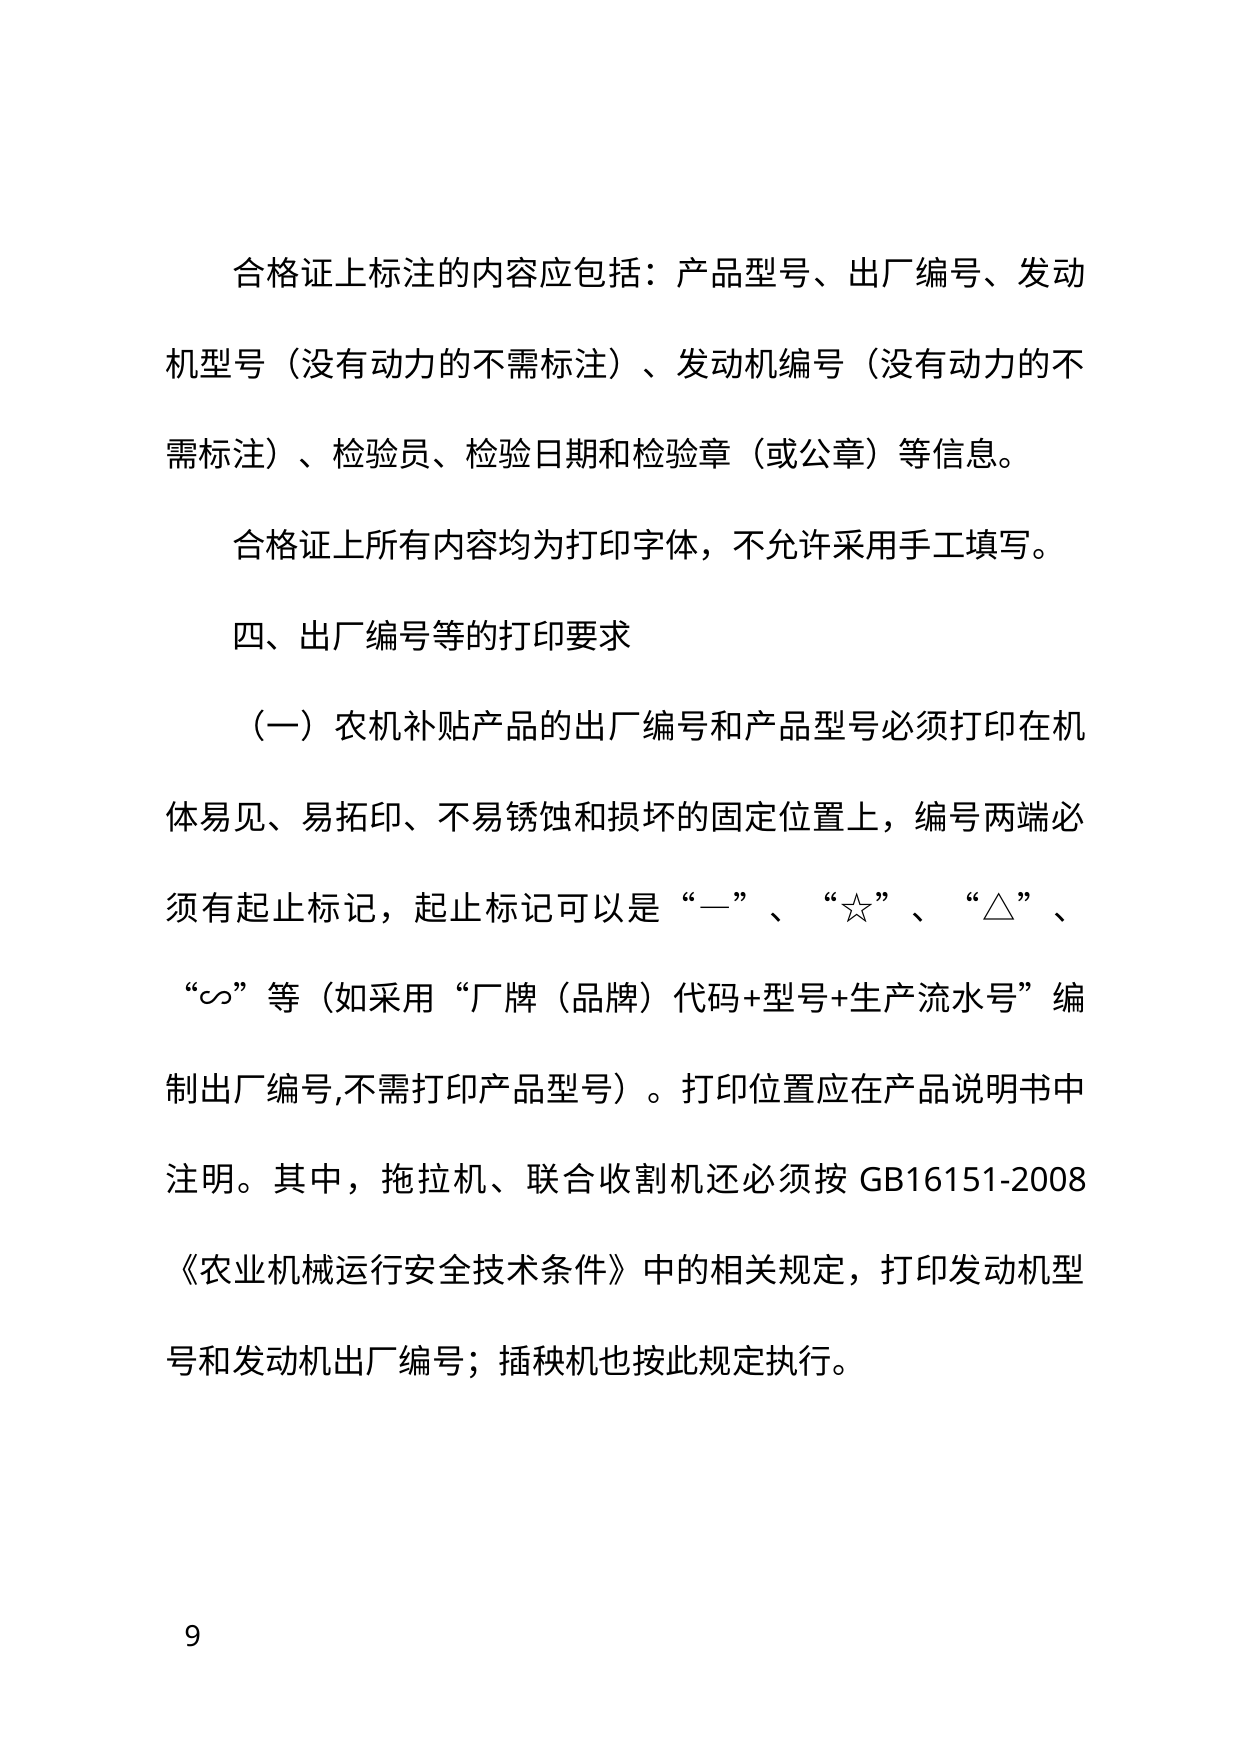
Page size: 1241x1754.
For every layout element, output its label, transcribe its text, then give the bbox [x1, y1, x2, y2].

text 合格证上所有内容均为打印字体，不允许采用手工填写。 [165, 498, 1087, 588]
text 四、出厂编号等的打印要求 [165, 588, 1087, 679]
text 合格证上标注的内容应包括：产品型号、出厂编号、发动机型号（没有动力的不需标注）、发动机编号（没有动力的不需标注）、检验员、检验日期和检验章（或公章）等信息。 [165, 226, 1087, 498]
text （一）农机补贴产品的出厂编号和产品型号必须打印在机体易见、易拓印、不易锈蚀和损坏的固定位置上，编号两端必须有起止标记，起止标记可以是“—”、“☆”、“△”、“∽”等（如采用“厂牌（品牌）代码+型号+生产流水号”编制出厂编号,不需打印产品型号）。打印位置应在产品说明书中注明。其中，拖拉机、联合收割机还必须按GB16151-2008《农业机械运行安全技术条件》中的相关规定，打印发动机型号和发动机出厂编号；插秧机也按此规定执行。 [165, 679, 1087, 1404]
